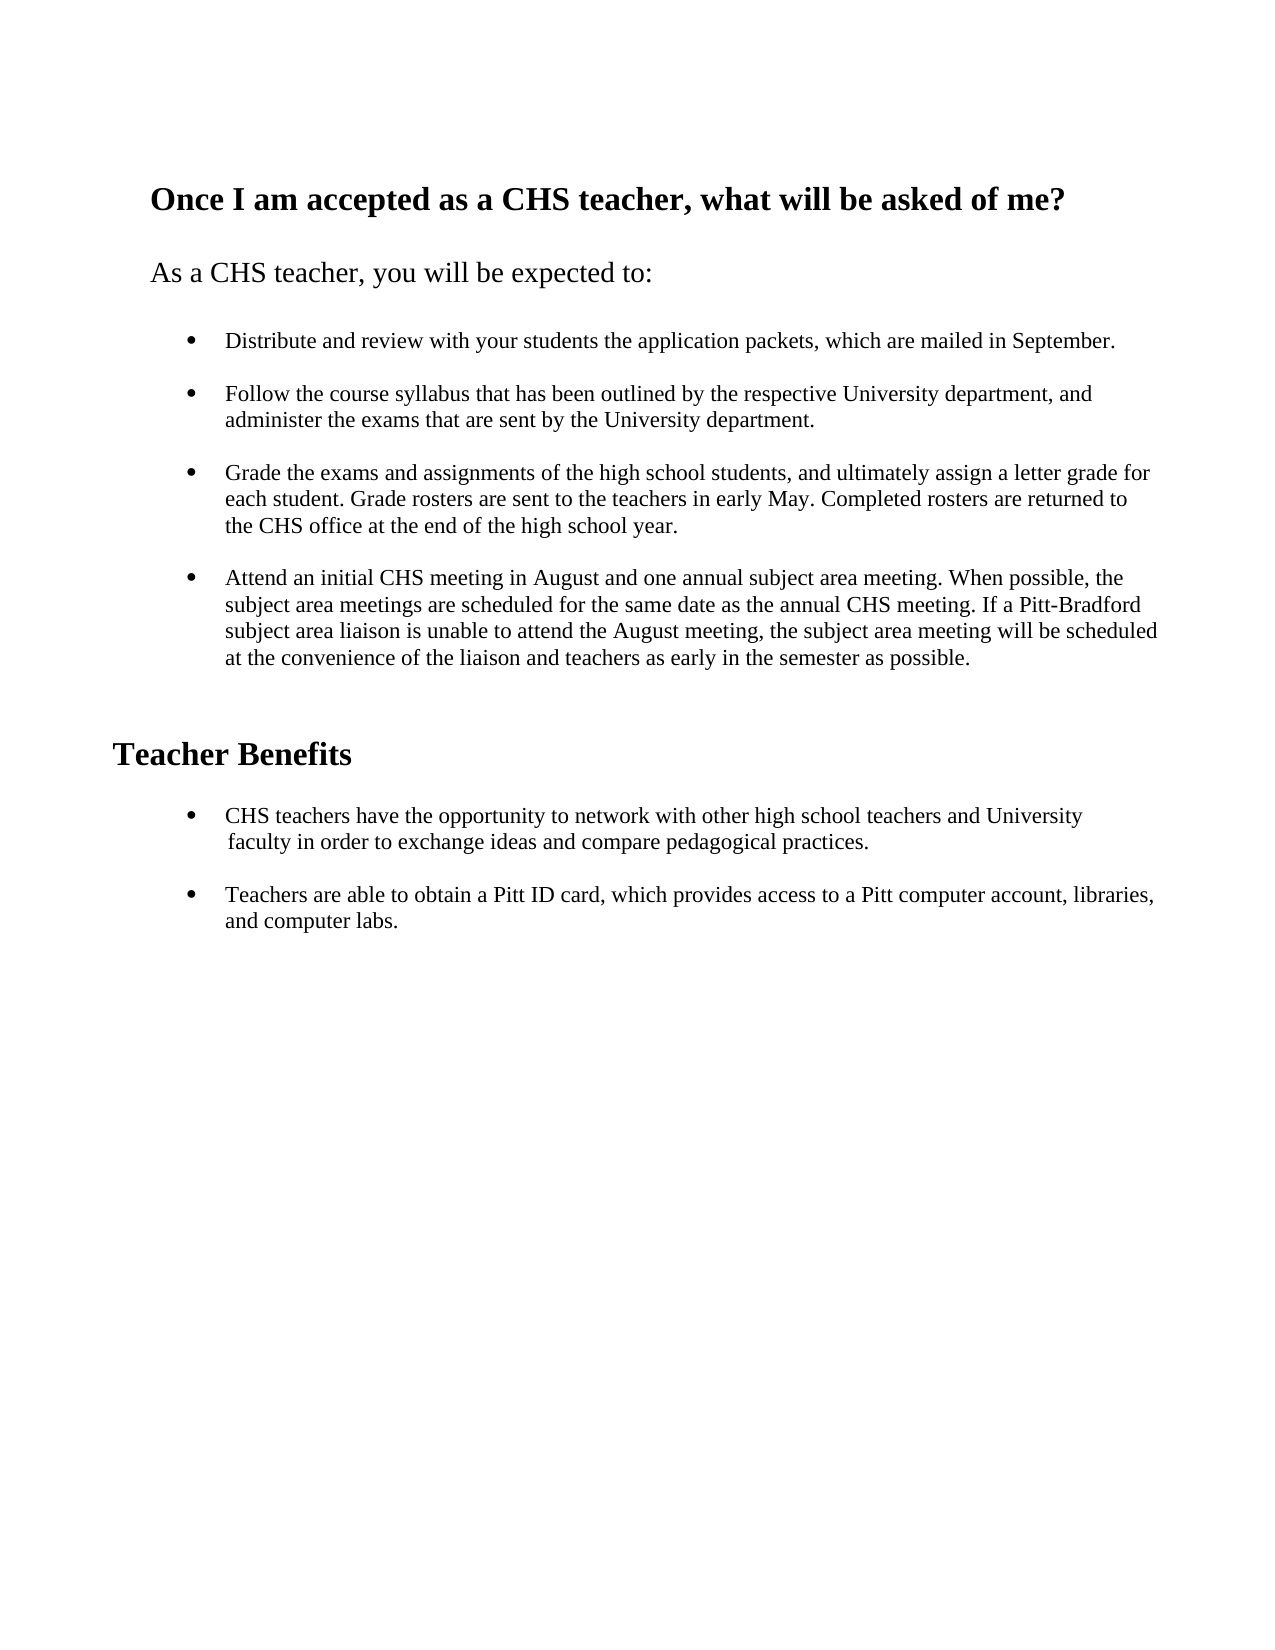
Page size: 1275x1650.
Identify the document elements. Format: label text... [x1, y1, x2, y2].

list Teachers are able to obtain a Pitt ID card, which provides access to a Pitt computer account, libraries, and computer labs. [187, 881, 1162, 933]
text As a CHS teacher, you will be expected to: [150, 255, 1162, 289]
text faculty in order to exchange ideas and compare pedagogical practices. [112, 828, 1162, 854]
text Once I am accepted as a CHS teacher, what will be asked of me? [150, 179, 1162, 217]
list Attend an initial CHS meeting in August and one annual subject area meeting. When possible, the subject area meetings are scheduled for the same date as the annual CHS meeting. If a Pitt-Bradford subject area liaison is unable to attend the August meeting, the subject area meeting will be scheduled at the convenience of the liaison and teachers as early in the semester as possible. [187, 564, 1162, 670]
list Follow the course syllabus that has been outlined by the respective University department, and administer the exams that are sent by the University department. [187, 380, 1162, 433]
text Teacher Benefits [112, 734, 1162, 773]
list Distribute and review with your students the application packets, which are mailed in September. [187, 327, 1162, 354]
list CHS teachers have the opportunity to network with other high school teachers and University [187, 802, 1162, 828]
list Grade the exams and assignments of the high school students, and ultimately assign a letter grade for each student. Grade rosters are sent to the teachers in early May. Completed rosters are returned to the CHS office at the end of the high school year. [187, 459, 1162, 538]
